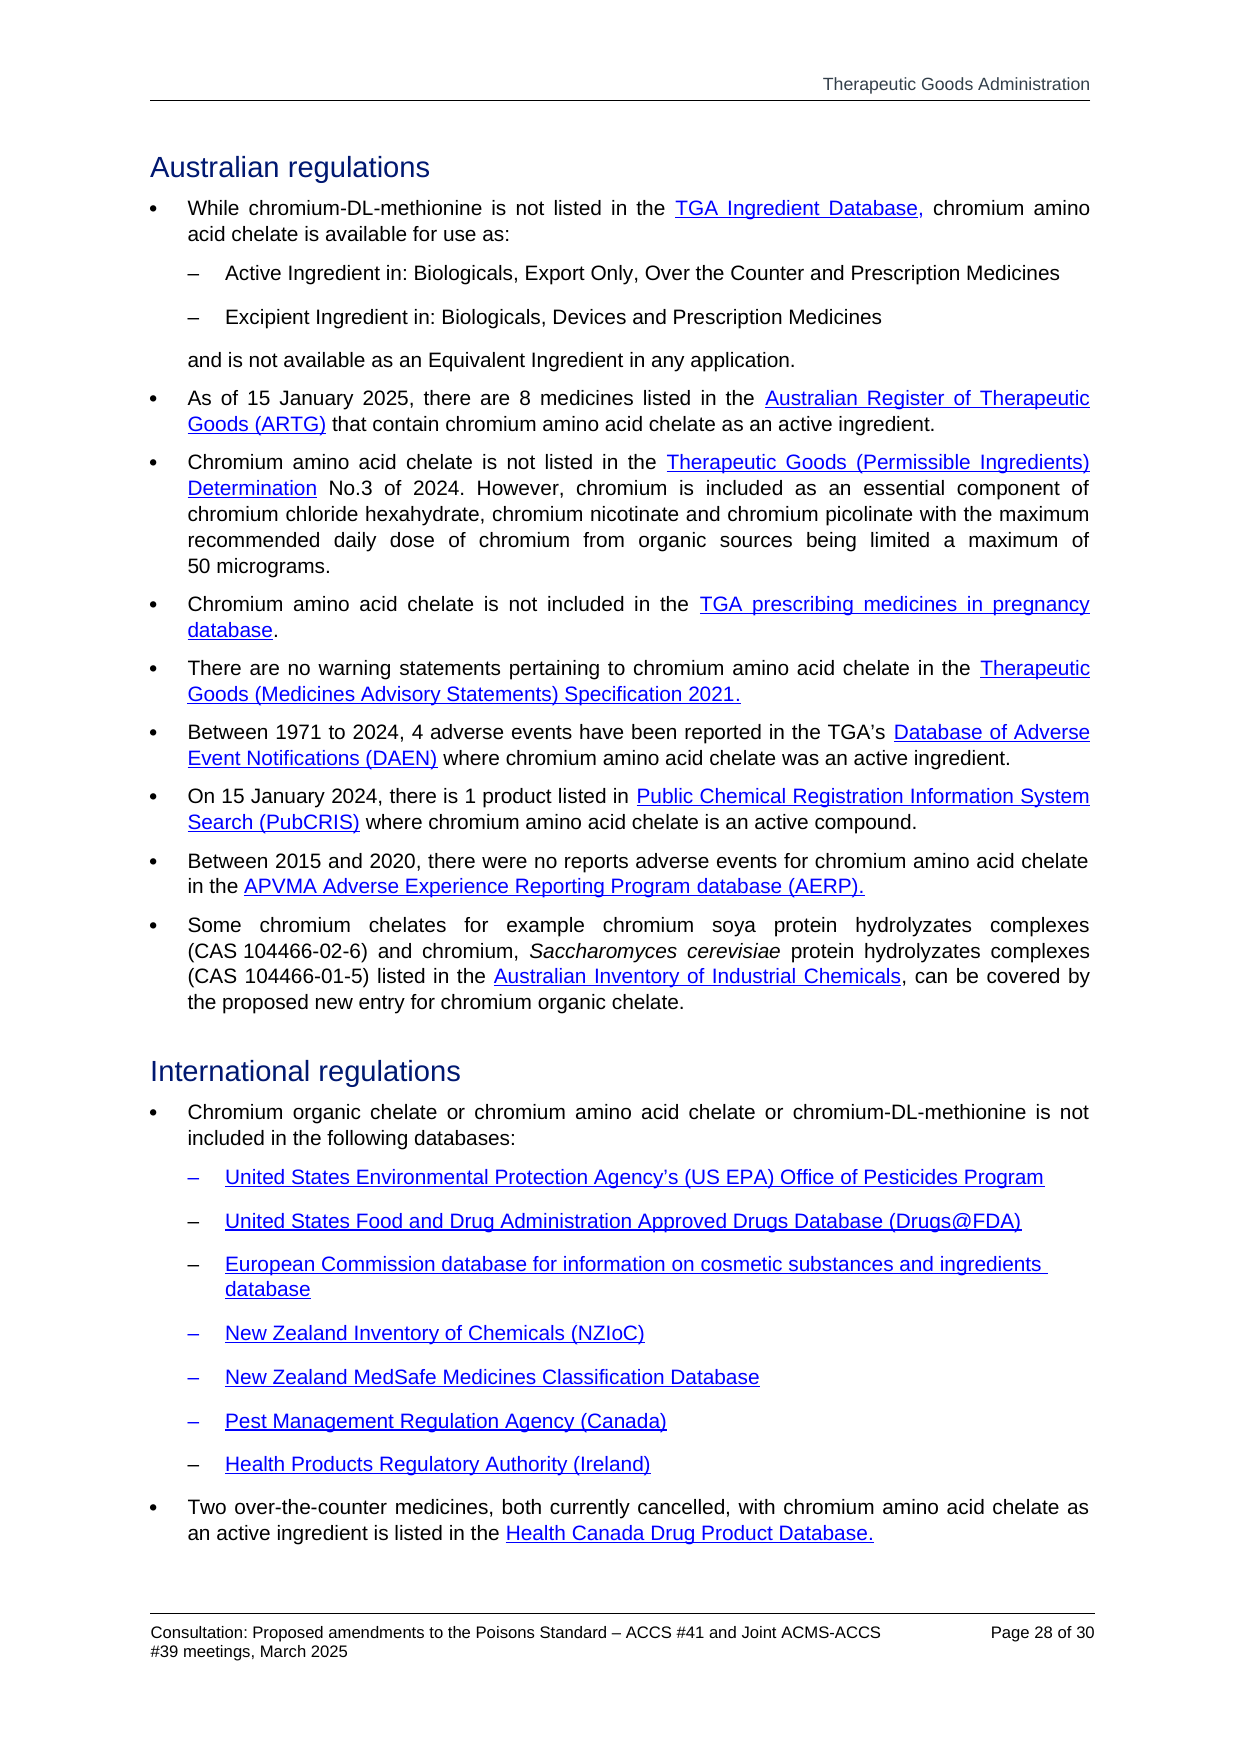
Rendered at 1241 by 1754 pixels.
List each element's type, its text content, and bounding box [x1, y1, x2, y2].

list Pest Management Regulation Agency (Canada) [187, 1407, 1090, 1432]
subtitle International regulations [150, 1053, 1090, 1087]
list Between 2015 and 2020, there were no reports adverse events for chromium amino acid chelate in the APVMA Adverse Experience Reporting Program database (AERP). [150, 848, 1090, 898]
list While chromium-DL-methionine is not listed in the TGA Ingredient Database, chromium amino acid chelate is available for use as: [150, 196, 1090, 246]
list United States Environmental Protection Agency’s (US EPA) Office of Pesticides Program [187, 1164, 1090, 1189]
list On 15 January 2024, there is 1 product listed in Public Chemical Registration Information System Search (PubCRIS) where chromium amino acid chelate is an active compound. [150, 784, 1090, 834]
list Some chromium chelates for example chromium soya protein hydrolyzates complexes (CAS 104466-02-6) and chromium, Saccharomyces cerevisiae protein hydrolyzates complexes (CAS 104466-01-5) listed in the Australian Inventory of Industrial Chemicals, can be covered by the proposed new entry for chromium organic chelate. [150, 913, 1090, 1014]
list Chromium organic chelate or chromium amino acid chelate or chromium-DL-methionine is not included in the following databases: [150, 1099, 1090, 1149]
list Chromium amino acid chelate is not included in the TGA prescribing medicines in pregnancy database. [150, 592, 1090, 642]
list As of 15 January 2025, there are 8 medicines listed in the Australian Register of Therapeutic Goods (ARTG) that contain chromium amino acid chelate as an active ingredient. [150, 386, 1090, 436]
list There are no warning statements pertaining to chromium amino acid chelate in the Therapeutic Goods (Medicines Advisory Statements) Specification 2021. [150, 656, 1090, 706]
list European Commission database for information on cosmetic substances and ingredients database [187, 1251, 1090, 1301]
text and is not available as an Equivalent Ingredient in any application. [187, 348, 1090, 372]
list Two over-the-counter medicines, both currently cancelled, with chromium amino acid chelate as an active ingredient is listed in the Health Canada Drug Product Database. [150, 1495, 1090, 1545]
subtitle Australian regulations [150, 150, 1090, 183]
list New Zealand Inventory of Chemicals (NZIoC) [187, 1320, 1090, 1345]
list Active Ingredient in: Biologicals, Export Only, Over the Counter and Prescription Medicines [187, 260, 1090, 285]
list Excipient Ingredient in: Biologicals, Devices and Prescription Medicines [187, 304, 1090, 329]
list Between 1971 to 2024, 4 adverse events have been reported in the TGA’s Database of Adverse Event Notifications (DAEN) where chromium amino acid chelate was an active ingredient. [150, 720, 1090, 770]
list United States Food and Drug Administration Approved Drugs Database (Drugs@FDA) [187, 1207, 1090, 1232]
list New Zealand MedSafe Medicines Classification Database [187, 1364, 1090, 1389]
list Chromium amino acid chelate is not listed in the Therapeutic Goods (Permissible Ingredients) Determination No.3 of 2024. However, chromium is included as an essential component of chromium chloride hexahydrate, chromium nicotinate and chromium picolinate with the maximum recommended daily dose of chromium from organic sources being limited a maximum of 50 micrograms. [150, 450, 1090, 577]
list Health Products Regulatory Authority (Ireland) [187, 1451, 1090, 1476]
